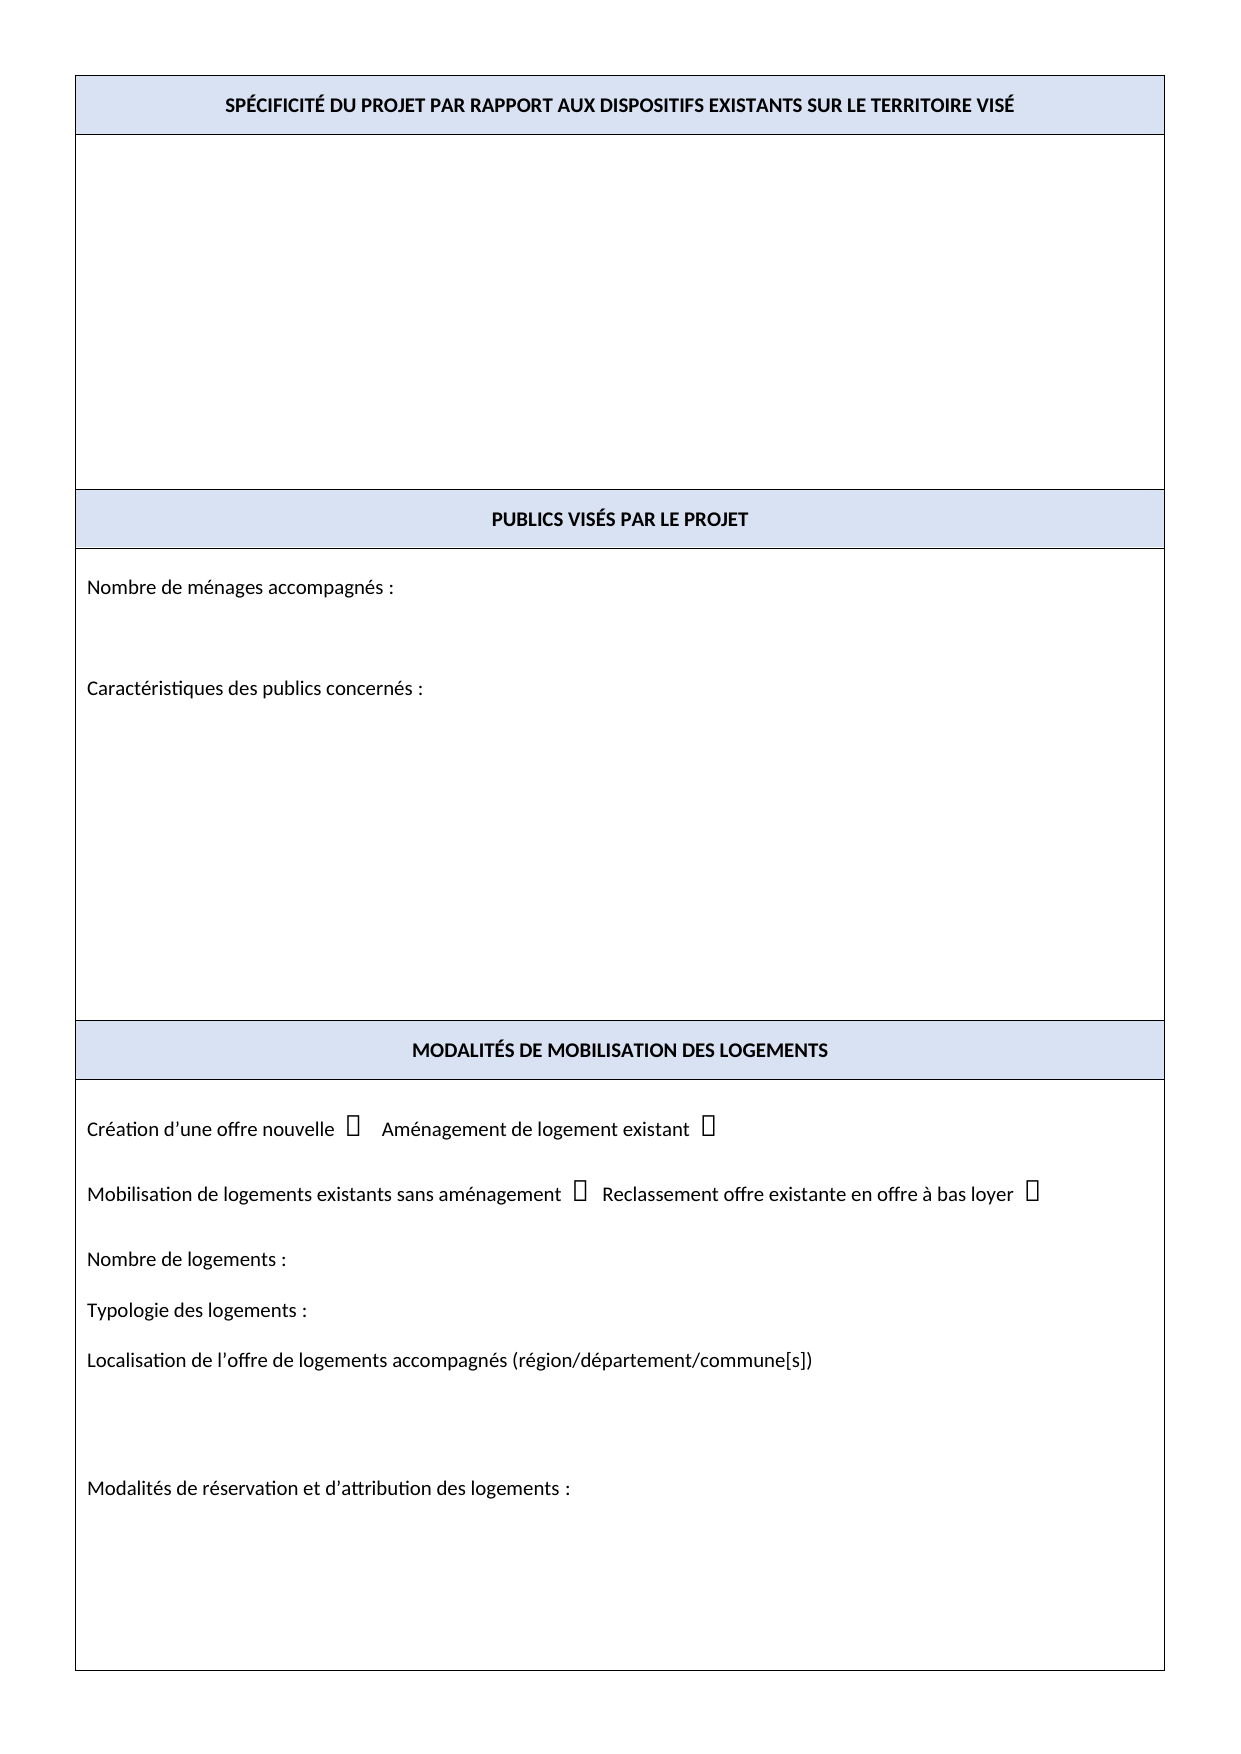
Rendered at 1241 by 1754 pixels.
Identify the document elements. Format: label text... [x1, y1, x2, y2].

table_header SPÉCIFICITÉ DU PROJET PAR RAPPORT AUX DISPOSITIFS EXISTANTS SUR LE TERRITOIRE VISÉ [76, 76, 1164, 134]
table_cell Création d’une offre nouvelle  Aménagement de logement existant  Mobilisation de logements existants sans aménagement  Reclassement offre existante en offre à bas loyer  Nombre de logements : Typologie des logements : Localisation de l’offre de logements accompagnés (région/département/commune[s]) Modalités de réservation et d’attribution des logements : [76, 1080, 1164, 1670]
table_cell Nombre de ménages accompagnés : Caractéristiques des publics concernés : [76, 549, 1164, 1020]
table_cell MODALITÉS DE MOBILISATION DES LOGEMENTS [76, 1021, 1164, 1079]
table_cell PUBLICS VISÉS PAR LE PROJET [76, 490, 1164, 547]
table_cell [76, 135, 1164, 488]
